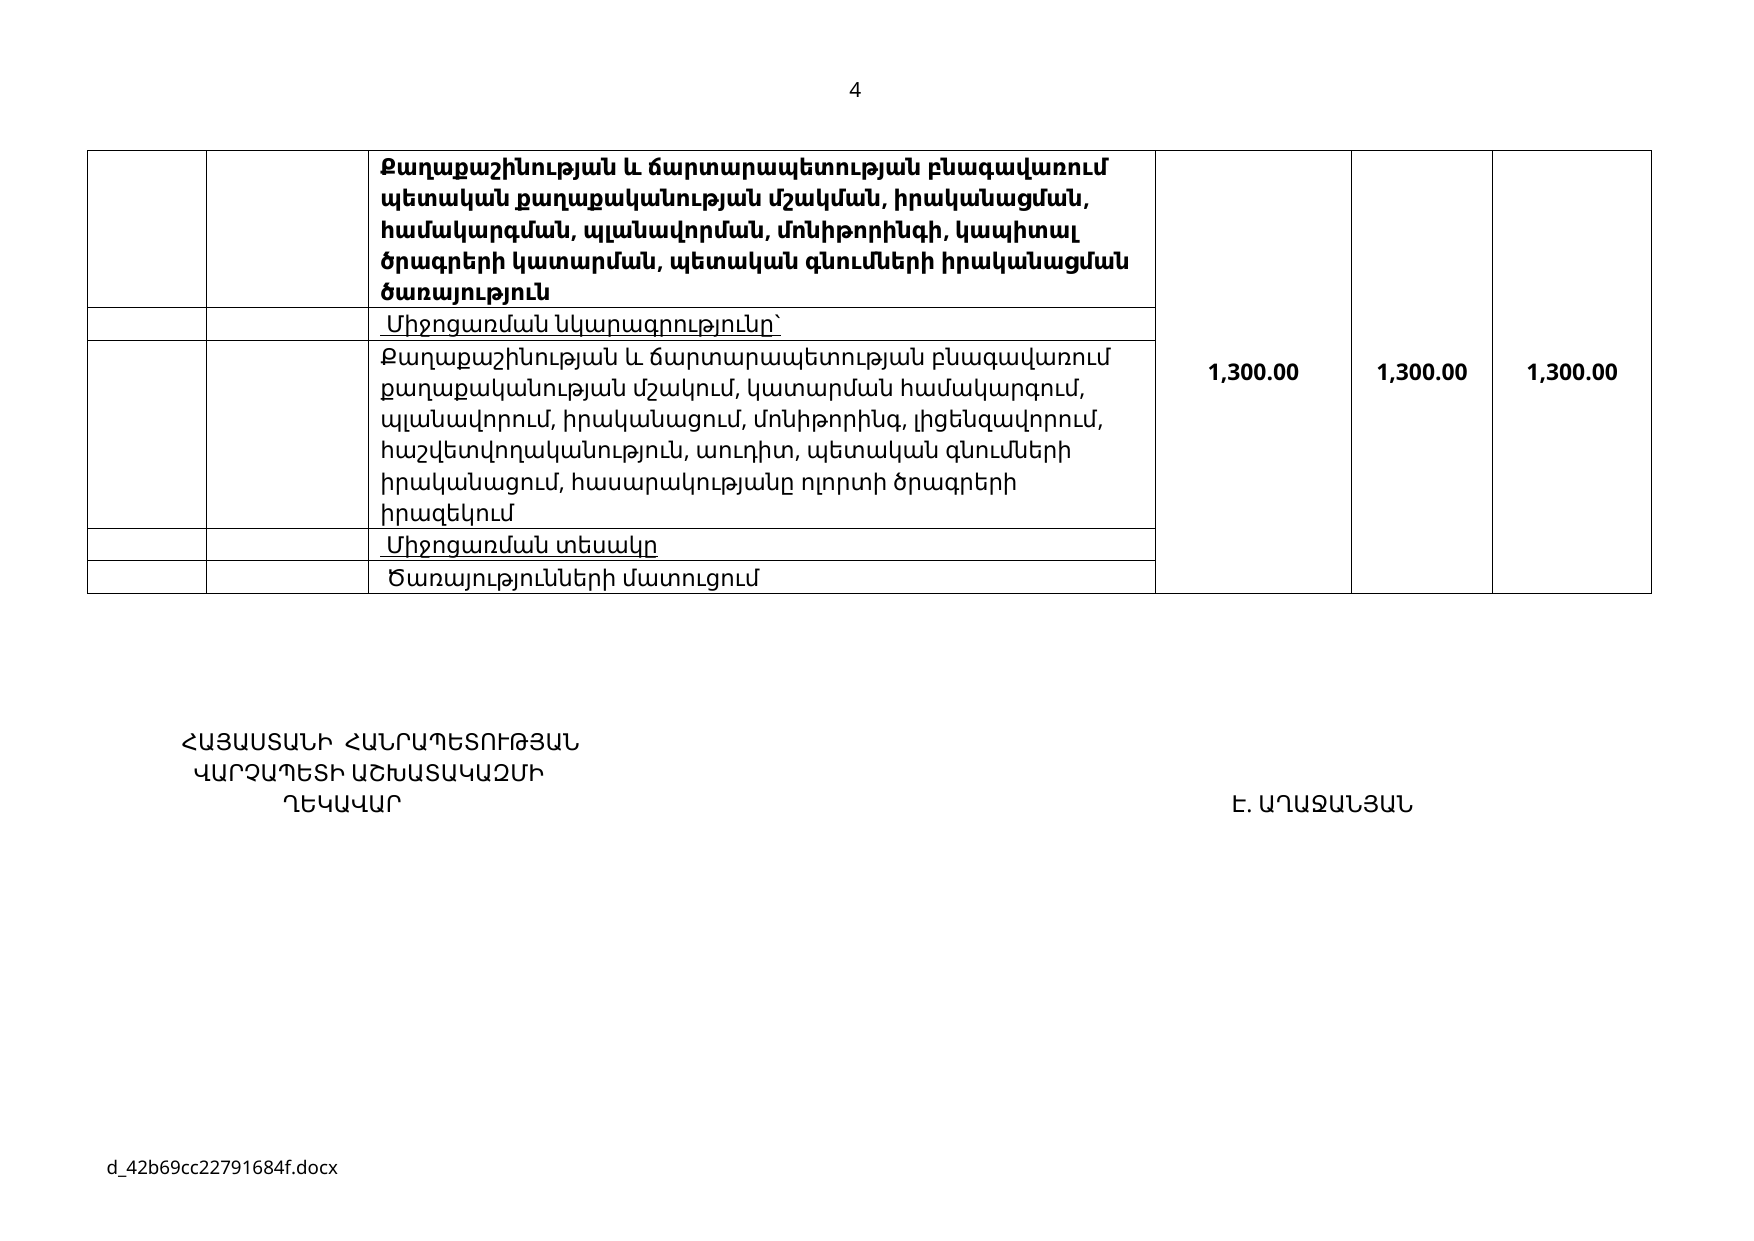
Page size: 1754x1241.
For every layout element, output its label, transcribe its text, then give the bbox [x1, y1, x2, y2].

table_cell [207, 529, 368, 560]
table_cell [207, 561, 368, 593]
table_cell Ծառայությունների մատուցում [369, 561, 1155, 593]
text ՀԱՅԱՍՏԱՆԻ ՀԱՆՐԱՊԵՏՈՒԹՅԱՆ [106, 726, 1604, 757]
table_cell Քաղաքաշինության և ճարտարապետության բնագավառում քաղաքականության մշակում, կատարման համակարգում, պլանավորում, իրականացում, մոնիթորինգ, լիցենզավորում, հաշվետվողականություն, աուդիտ, պետական գնումների իրականացում, հասարակությանը ոլորտի ծրագրերի իրազեկում [369, 341, 1155, 528]
text ՂԵԿԱՎԱՐ Է. ԱՂԱՋԱՆՅԱՆ [106, 788, 1604, 819]
table_cell 1,300.00 [1493, 151, 1651, 593]
table_cell [207, 308, 368, 339]
table_cell [207, 341, 368, 528]
table_cell [88, 308, 206, 339]
table_cell Միջոցառման տեսակը [369, 529, 1155, 560]
table_cell [207, 151, 368, 307]
table_cell Քաղաքաշինության և ճարտարապետության բնագավառում պետական քաղաքականության մշակման, իրականացման, համակարգման, պլանավորման, մոնիթորինգի, կապիտալ ծրագրերի կատարման, պետական գնումների իրականացման ծառայություն [369, 151, 1155, 307]
text ՎԱՐՉԱՊԵՏԻ ԱՇԽԱՏԱԿԱԶՄԻ [106, 757, 1604, 788]
table_cell [88, 151, 206, 307]
table_cell Միջոցառման նկարագրությունը` [369, 308, 1155, 339]
table_cell [88, 529, 206, 560]
table_cell [88, 341, 206, 528]
table_cell 1,300.00 [1352, 151, 1492, 593]
table_cell 1,300.00 [1156, 151, 1351, 593]
table_cell [88, 561, 206, 593]
